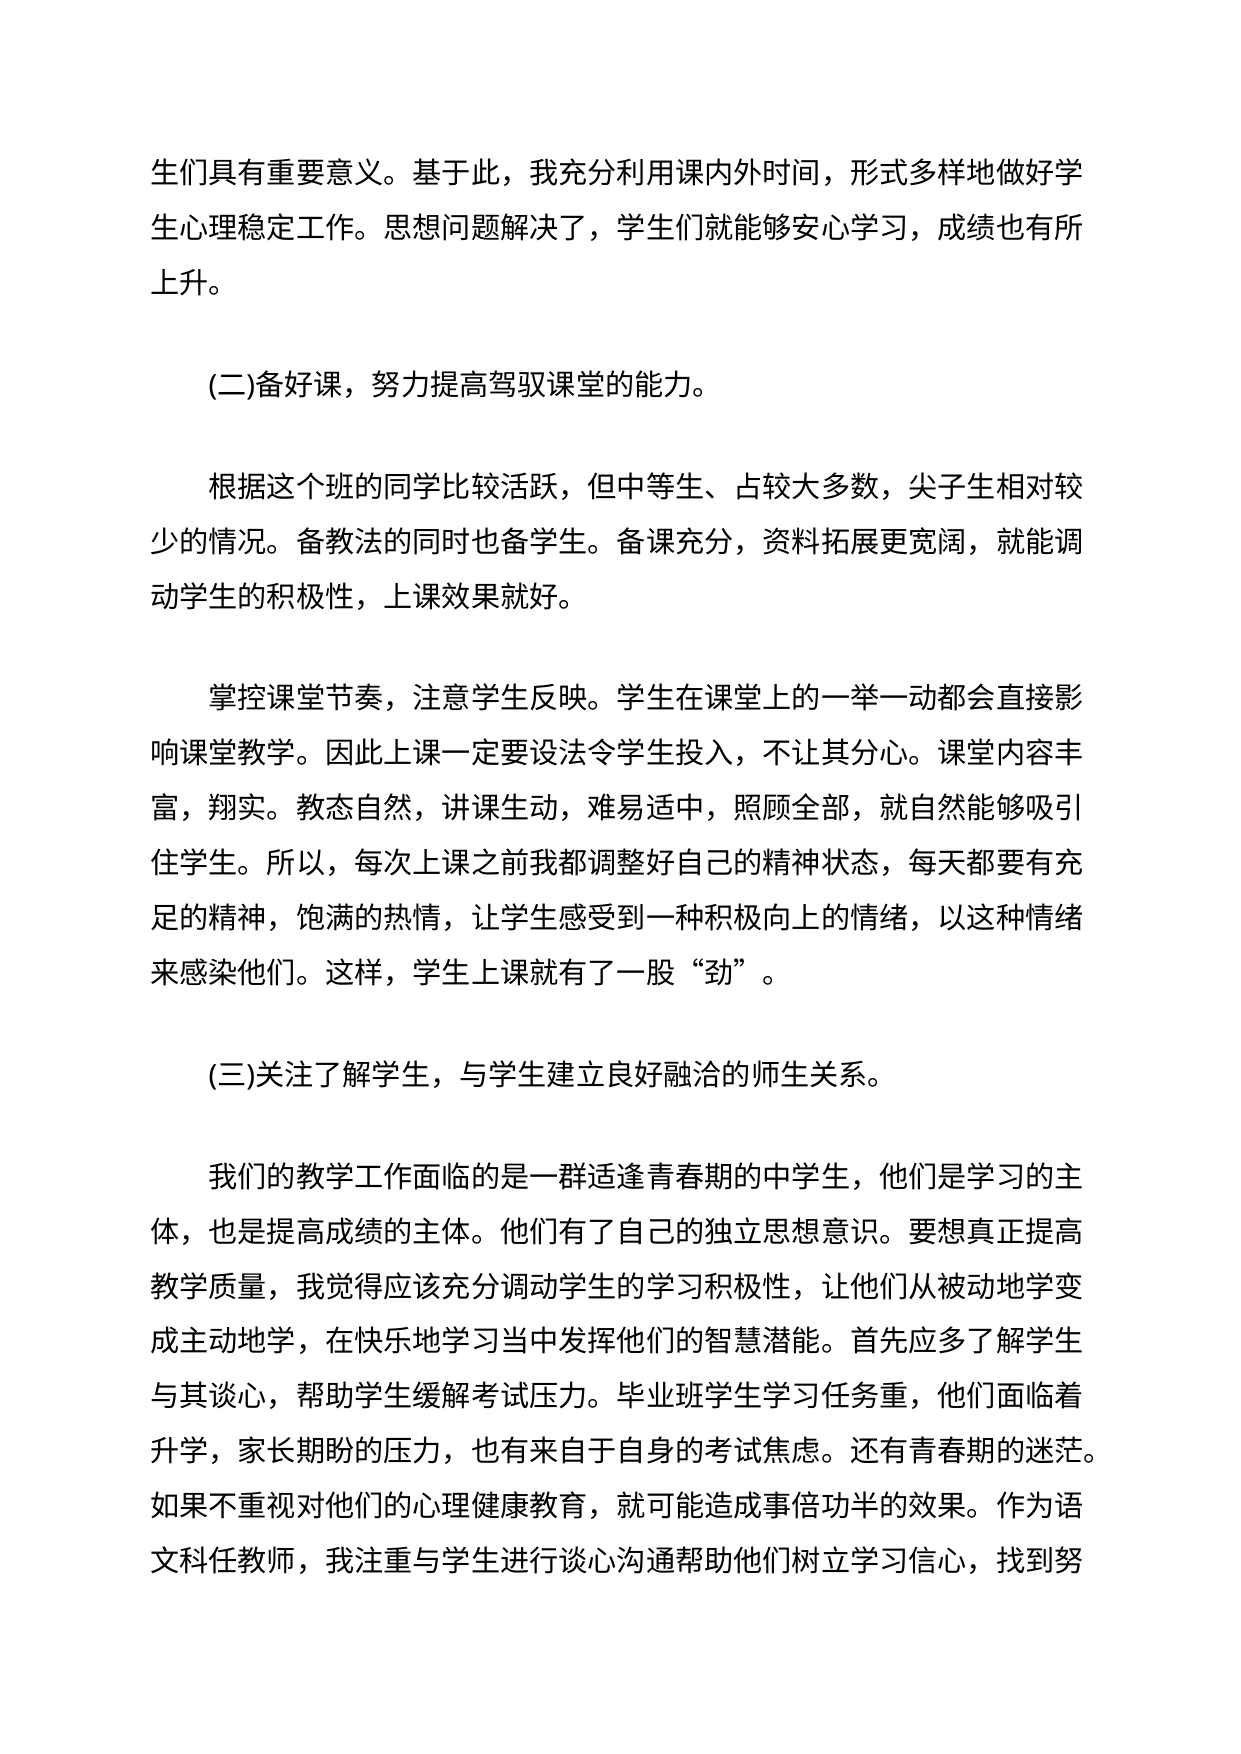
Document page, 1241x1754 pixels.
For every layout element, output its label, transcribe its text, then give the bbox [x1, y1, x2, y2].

text (二)备好课，努力提高驾驭课堂的能力。 [150, 362, 1090, 404]
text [150, 150, 1090, 302]
text 掌控课堂节奏，注意学生反映。学生在课堂上的一举一动都会直接影响课堂教学。因此上课一定要设法令学生投入，不让其分心。课堂内容丰富，翔实。教态自然，讲课生动，难易适中，照顾全部，就自然能够吸引住学生。所以，每次上课之前我都调整好自己的精神状态，每天都要有充足的精神，饱满的热情，让学生感受到一种积极向上的情绪，以这种情绪来感染他们。这样，学生上课就有了一股“劲”。 [150, 675, 1090, 992]
text (三)关注了解学生，与学生建立良好融洽的师生关系。 [150, 1051, 1090, 1094]
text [150, 1153, 1090, 1580]
text 根据这个班的同学比较活跃，但中等生、占较大多数，尖子生相对较少的情况。备教法的同时也备学生。备课充分，资料拓展更宽阔，就能调动学生的积极性，上课效果就好。 [150, 463, 1090, 616]
